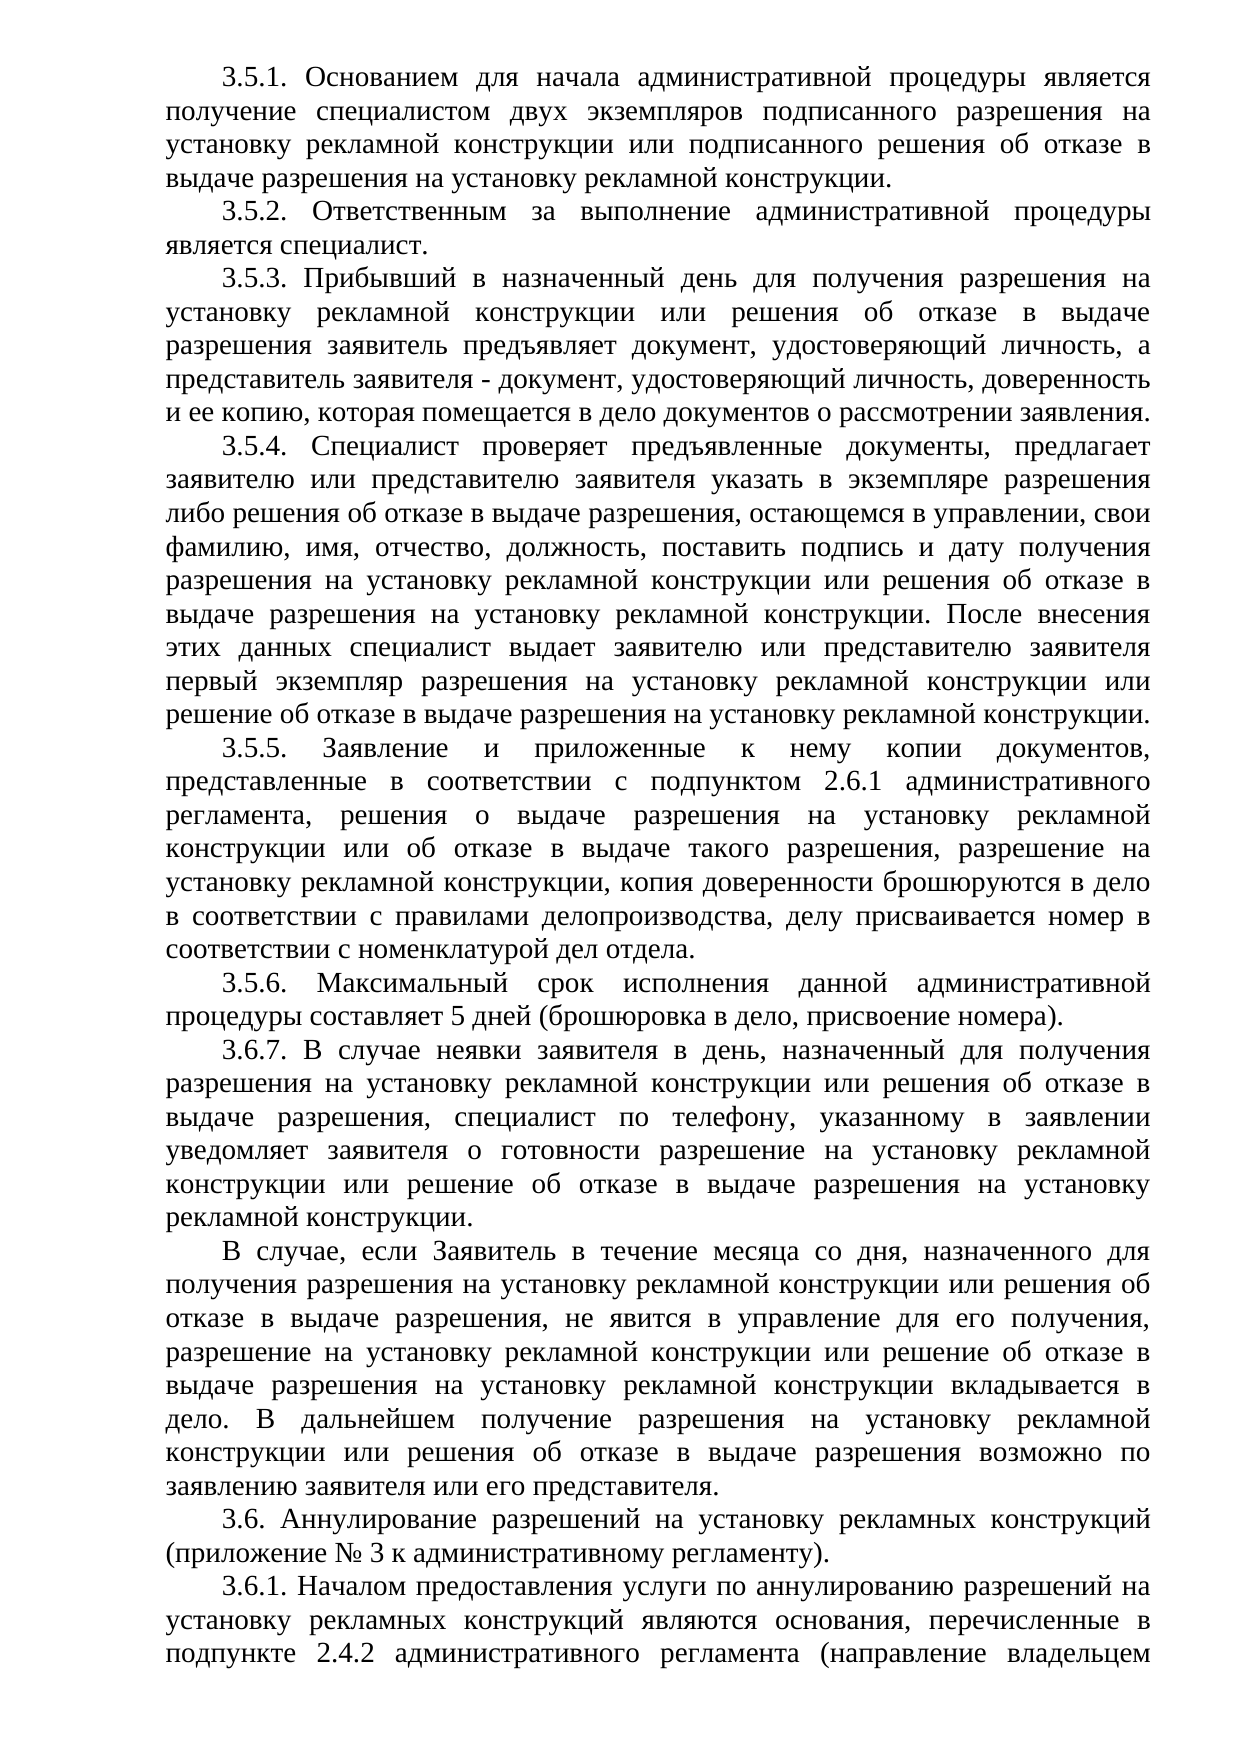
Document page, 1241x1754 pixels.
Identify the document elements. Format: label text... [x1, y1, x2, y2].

text 3.5.5. Заявление и приложенные к нему копии документов, представленные в соответствии с подпунктом 2.6.1 административного регламента, решения о выдаче разрешения на установку рекламной конструкции или об отказе в выдаче такого разрешения, разрешение на установку рекламной конструкции, копия доверенности брошюруются в дело в соответствии с правилами делопроизводства, делу присваивается номер в соответствии с номенклатурой дел отдела. [165, 730, 1152, 965]
text В случае, если Заявитель в течение месяца со дня, назначенного для получения разрешения на установку рекламной конструкции или решения об отказе в выдаче разрешения, не явится в управление для его получения, разрешение на установку рекламной конструкции или решение об отказе в выдаче разрешения на установку рекламной конструкции вкладывается в дело. В дальнейшем получение разрешения на установку рекламной конструкции или решения об отказе в выдаче разрешения возможно по заявлению заявителя или его представителя. [165, 1233, 1152, 1501]
text 3.5.3. Прибывший в назначенный день для получения разрешения на установку рекламной конструкции или решения об отказе в выдаче разрешения заявитель предъявляет документ, удостоверяющий личность, а представитель заявителя - документ, удостоверяющий личность, доверенность и ее копию, которая помещается в дело документов о рассмотрении заявления. [165, 260, 1152, 428]
text 3.5.4. Специалист проверяет предъявленные документы, предлагает заявителю или представителю заявителя указать в экземпляре разрешения либо решения об отказе в выдаче разрешения, остающемся в управлении, свои фамилию, имя, отчество, должность, поставить подпись и дату получения разрешения на установку рекламной конструкции или решения об отказе в выдаче разрешения на установку рекламной конструкции. После внесения этих данных специалист выдает заявителю или представителю заявителя первый экземпляр разрешения на установку рекламной конструкции или решение об отказе в выдаче разрешения на установку рекламной конструкции. [165, 428, 1152, 730]
text 3.6.7. В случае неявки заявителя в день, назначенный для получения разрешения на установку рекламной конструкции или решения об отказе в выдаче разрешения, специалист по телефону, указанному в заявлении уведомляет заявителя о готовности разрешение на установку рекламной конструкции или решение об отказе в выдаче разрешения на установку рекламной конструкции. [165, 1032, 1152, 1233]
text 3.5.2. Ответственным за выполнение административной процедуры является специалист. [165, 193, 1152, 260]
text 3.5.1. Основанием для начала административной процедуры является получение специалистом двух экземпляров подписанного разрешения на установку рекламной конструкции или подписанного решения об отказе в выдаче разрешения на установку рекламной конструкции. [165, 59, 1152, 193]
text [165, 1568, 1152, 1669]
text 3.6. Аннулирование разрешений на установку рекламных конструкций (приложение № 3 к административному регламенту). [165, 1501, 1152, 1568]
text 3.5.6. Максимальный срок исполнения данной административной процедуры составляет 5 дней (брошюровка в дело, присвоение номера). [165, 965, 1152, 1032]
